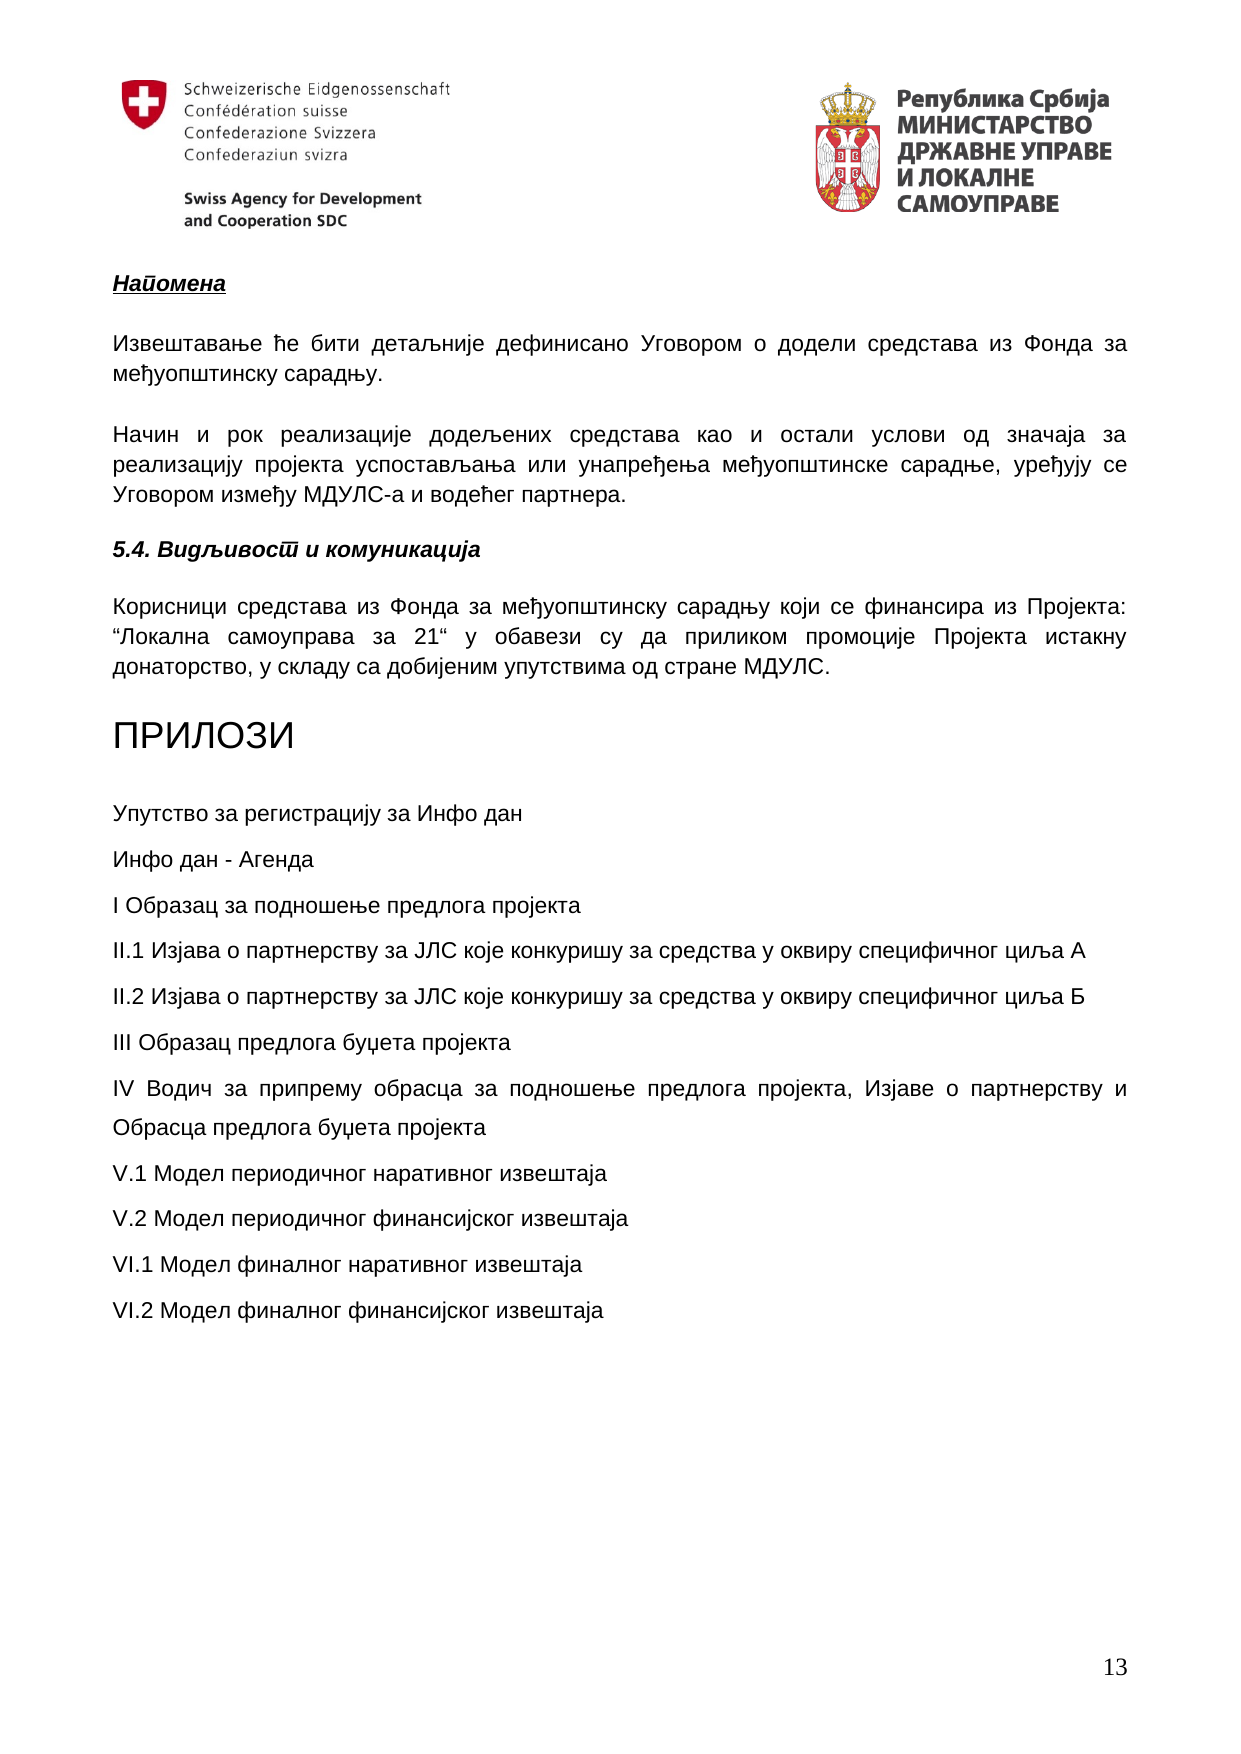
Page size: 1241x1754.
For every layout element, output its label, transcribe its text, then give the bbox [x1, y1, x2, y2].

text Извештавање ће бити детаљније дефинисано Уговором о додели средстава из Фонда за међуопштинску сарадњу. [112, 330, 1128, 387]
text VI.2 Модел финалног финансијског извештаја [112, 1297, 1128, 1323]
text I Образац за подношење предлога пројекта [112, 892, 1128, 918]
text Напомена [112, 270, 1128, 296]
subtitle 5.4. Видљивост и комуникација [112, 536, 1128, 563]
text V.1 Модел периодичног наративног извештаја [112, 1160, 1128, 1186]
text Начин и рок реализације додељених средстава као и остали услови од значаја за реализацију пројекта успостављања или унапређења међуопштинске сарадње, уређују се Уговором између МДУЛС-а и водећег партнера. [112, 421, 1128, 507]
text V.2 Модел периодичног финансијског извештаја [112, 1205, 1128, 1232]
text III Образац предлога буџета пројекта [112, 1029, 1128, 1055]
picture [121, 80, 450, 229]
text II.2 Изјава о партнерству за ЈЛС које конкуришу за средства у оквиру специфичног циља Б [112, 983, 1128, 1009]
text Упутство за регистрацију за Инфо дан [112, 800, 1128, 826]
subtitle ПРИЛОЗИ [112, 713, 1128, 756]
text Корисници средстава из Фонда зa међуопштинску сарадњу који се финансира из Пројекта: “Локална самоуправа за 21“ у обавези су да приликом промоције Пројекта истакну донаторство, у складу са добијеним упутствима од стране МДУЛС. [112, 593, 1128, 679]
text II.1 Изјава о партнерству за ЈЛС које конкуришу за средства у оквиру специфичног циља А [112, 937, 1128, 964]
text Инфо дан - Агенда [112, 846, 1128, 872]
picture [811, 80, 1119, 212]
text IV Водич за припрему обрасца за подношење предлога пројекта, Изјаве о партнерству и Обрасца предлога буџета пројекта [112, 1074, 1128, 1140]
text VI.1 Модел финалног наративног извештаја [112, 1251, 1128, 1277]
